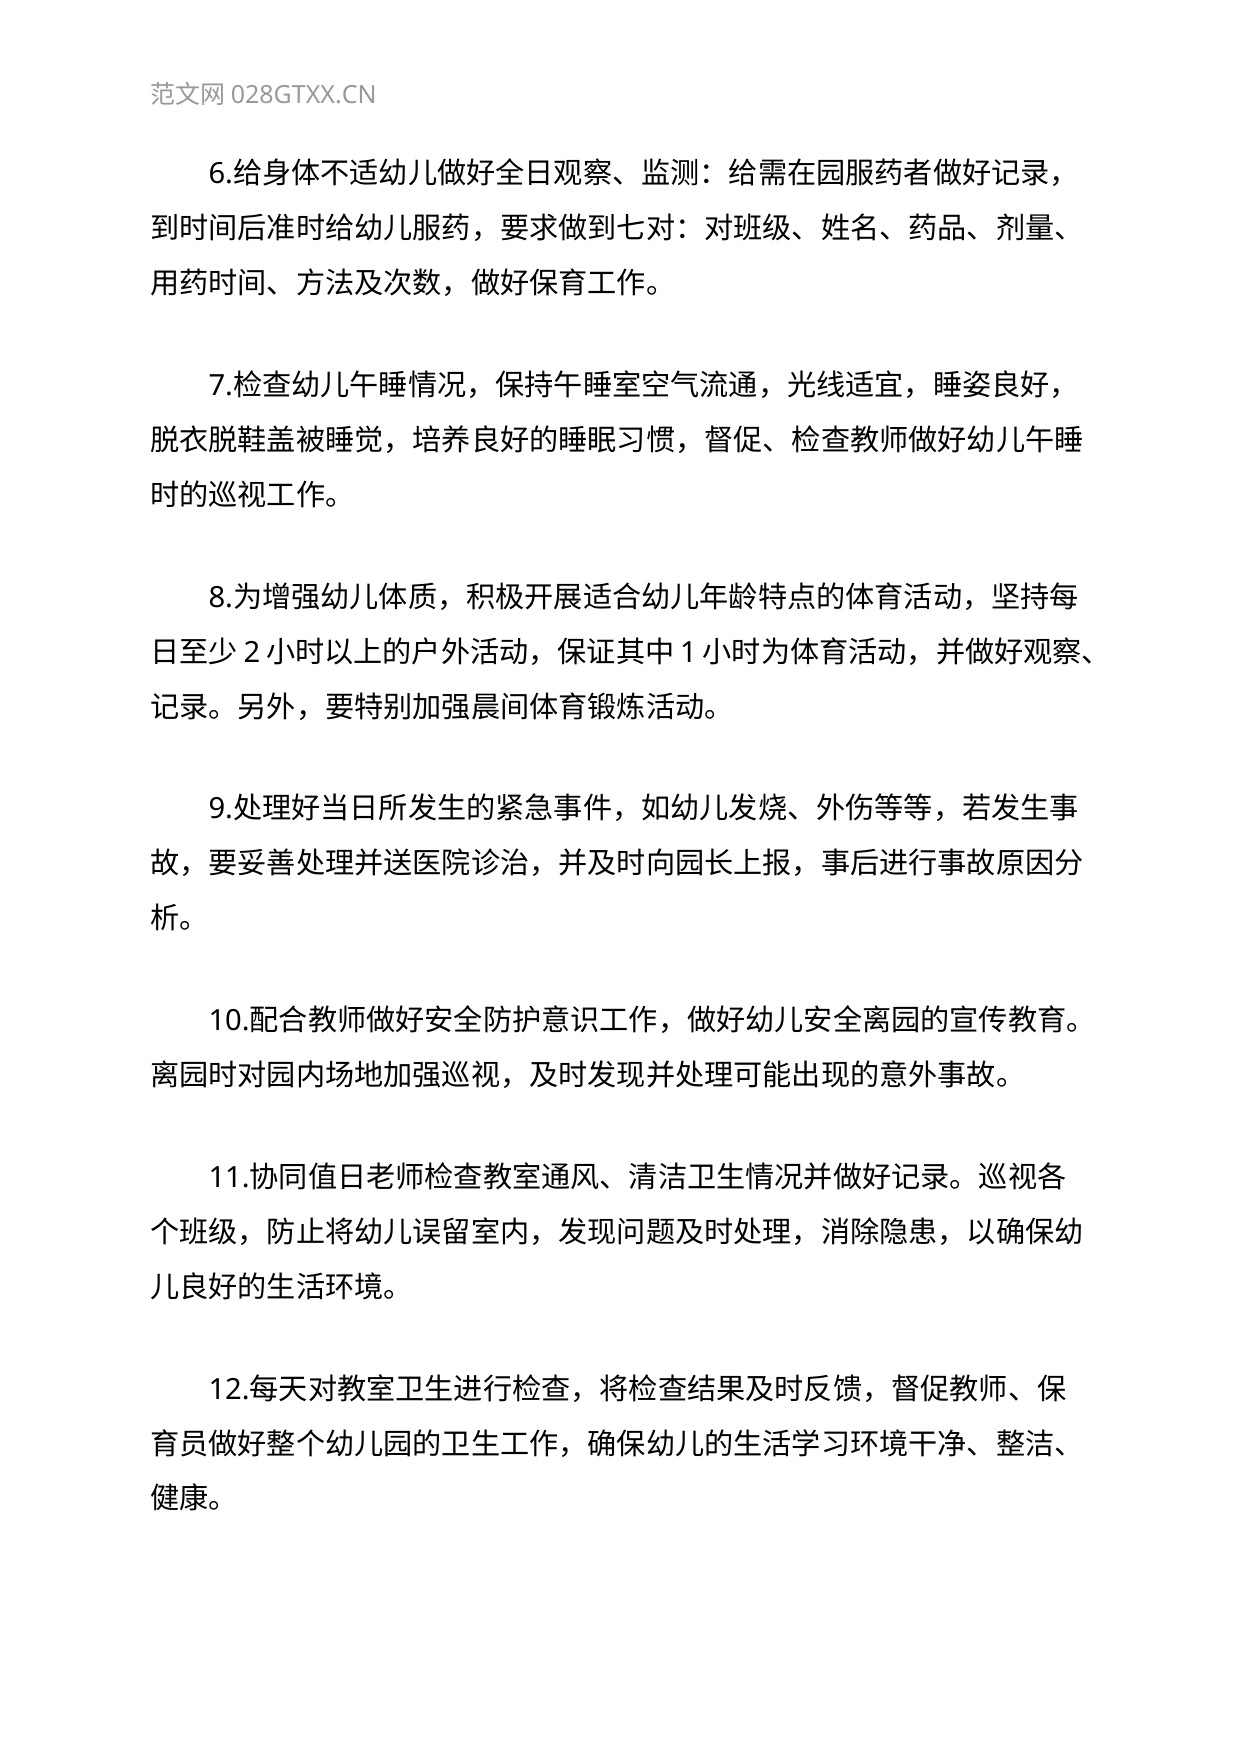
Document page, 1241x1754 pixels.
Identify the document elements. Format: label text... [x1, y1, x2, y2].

text 6.给身体不适幼儿做好全日观察、监测：给需在园服药者做好记录，到时间后准时给幼儿服药，要求做到七对：对班级、姓名、药品、剂量、用药时间、方法及次数，做好保育工作。 [150, 150, 1090, 302]
text 7.检查幼儿午睡情况，保持午睡室空气流通，光线适宜，睡姿良好，脱衣脱鞋盖被睡觉，培养良好的睡眠习惯，督促、检查教师做好幼儿午睡时的巡视工作。 [150, 362, 1090, 514]
text 10.配合教师做好安全防护意识工作，做好幼儿安全离园的宣传教育。离园时对园内场地加强巡视，及时发现并处理可能出现的意外事故。 [150, 997, 1090, 1094]
text 8.为增强幼儿体质，积极开展适合幼儿年龄特点的体育活动，坚持每日至少2小时以上的户外活动，保证其中1小时为体育活动，并做好观察、记录。另外，要特别加强晨间体育锻炼活动。 [150, 573, 1090, 726]
text 12.每天对教室卫生进行检查，将检查结果及时反馈，督促教师、保育员做好整个幼儿园的卫生工作，确保幼儿的生活学习环境干净、整洁、健康。 [150, 1365, 1090, 1517]
text 9.处理好当日所发生的紧急事件，如幼儿发烧、外伤等等，若发生事故，要妥善处理并送医院诊治，并及时向园长上报，事后进行事故原因分析。 [150, 785, 1090, 937]
text 11.协同值日老师检查教室通风、清洁卫生情况并做好记录。巡视各个班级，防止将幼儿误留室内，发现问题及时处理，消除隐患，以确保幼儿良好的生活环境。 [150, 1153, 1090, 1306]
